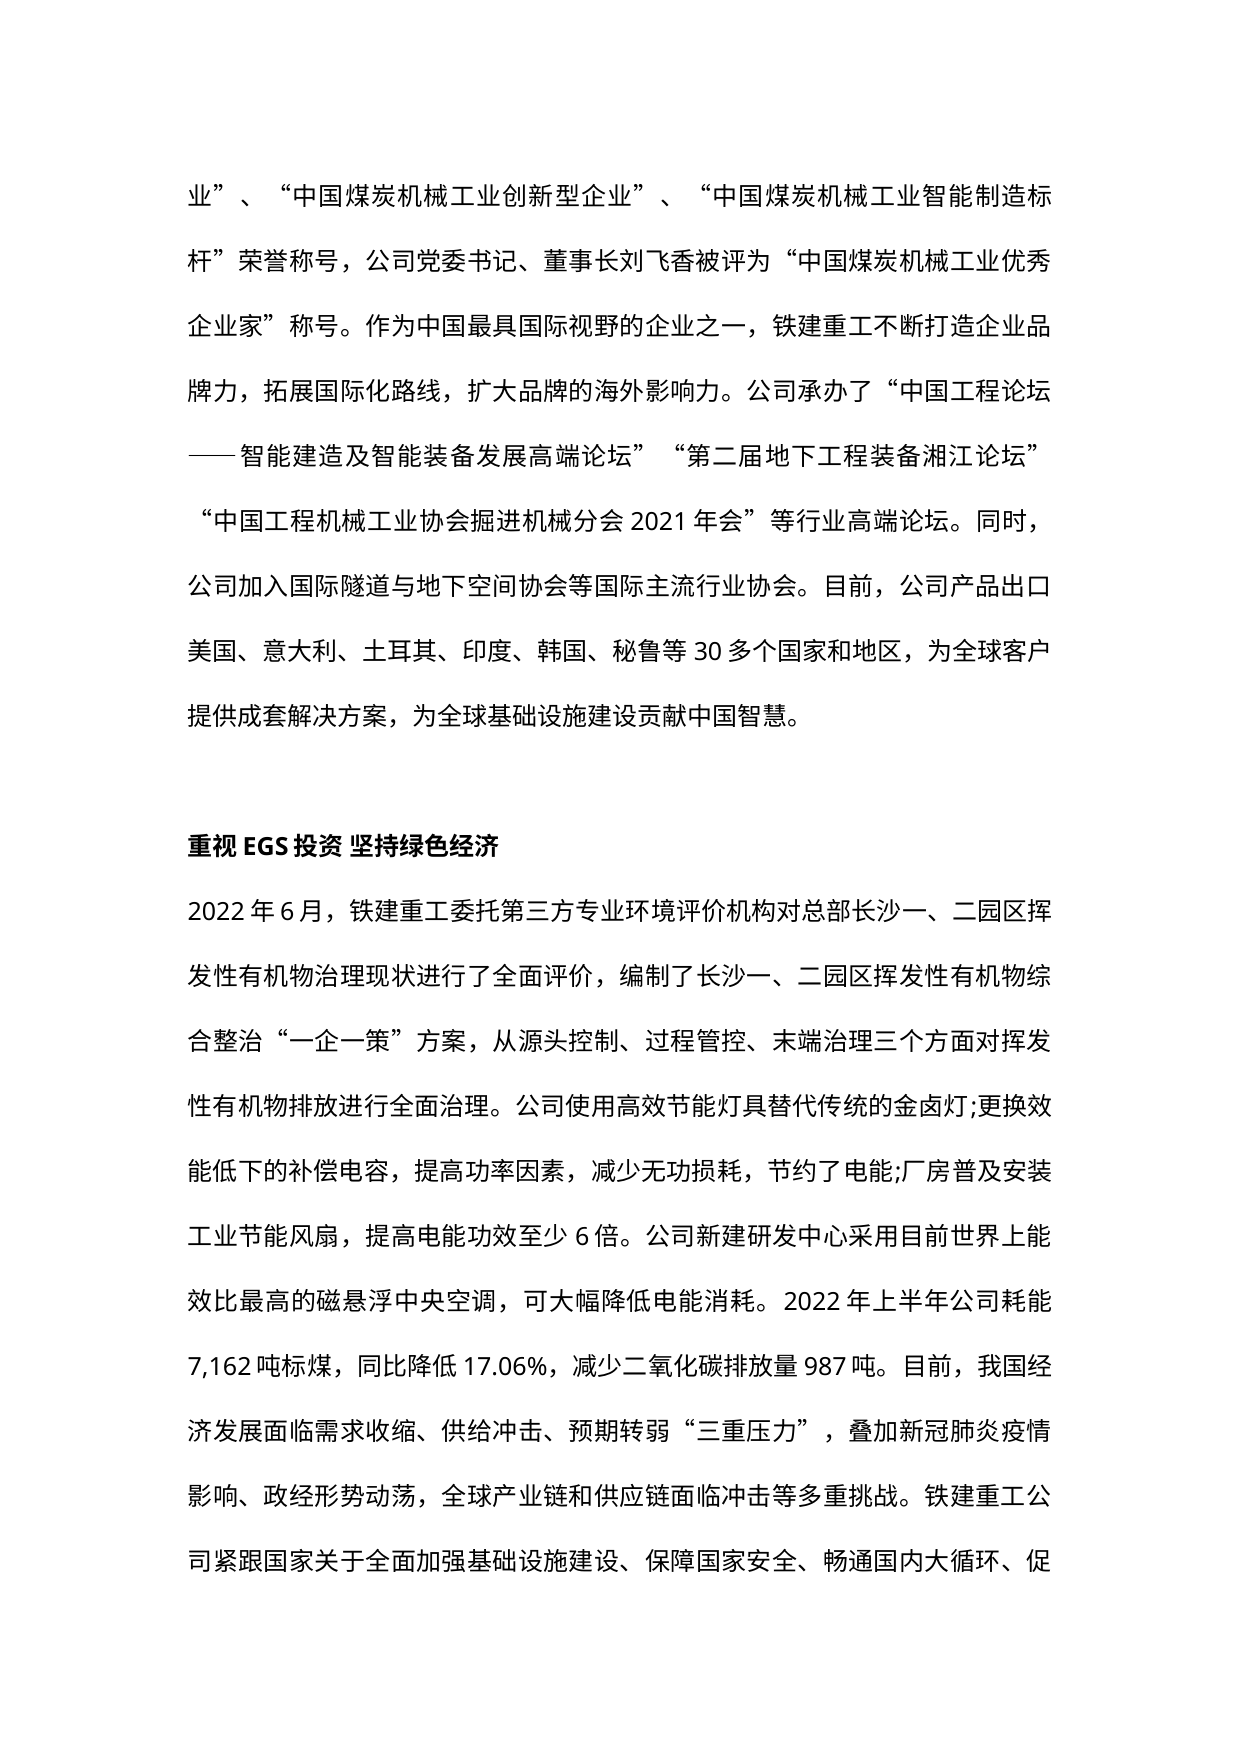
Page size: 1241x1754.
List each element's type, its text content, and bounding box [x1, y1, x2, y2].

text 重视EGS投资 坚持绿色经济 [187, 812, 1053, 877]
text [187, 877, 1053, 1592]
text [187, 162, 1053, 747]
